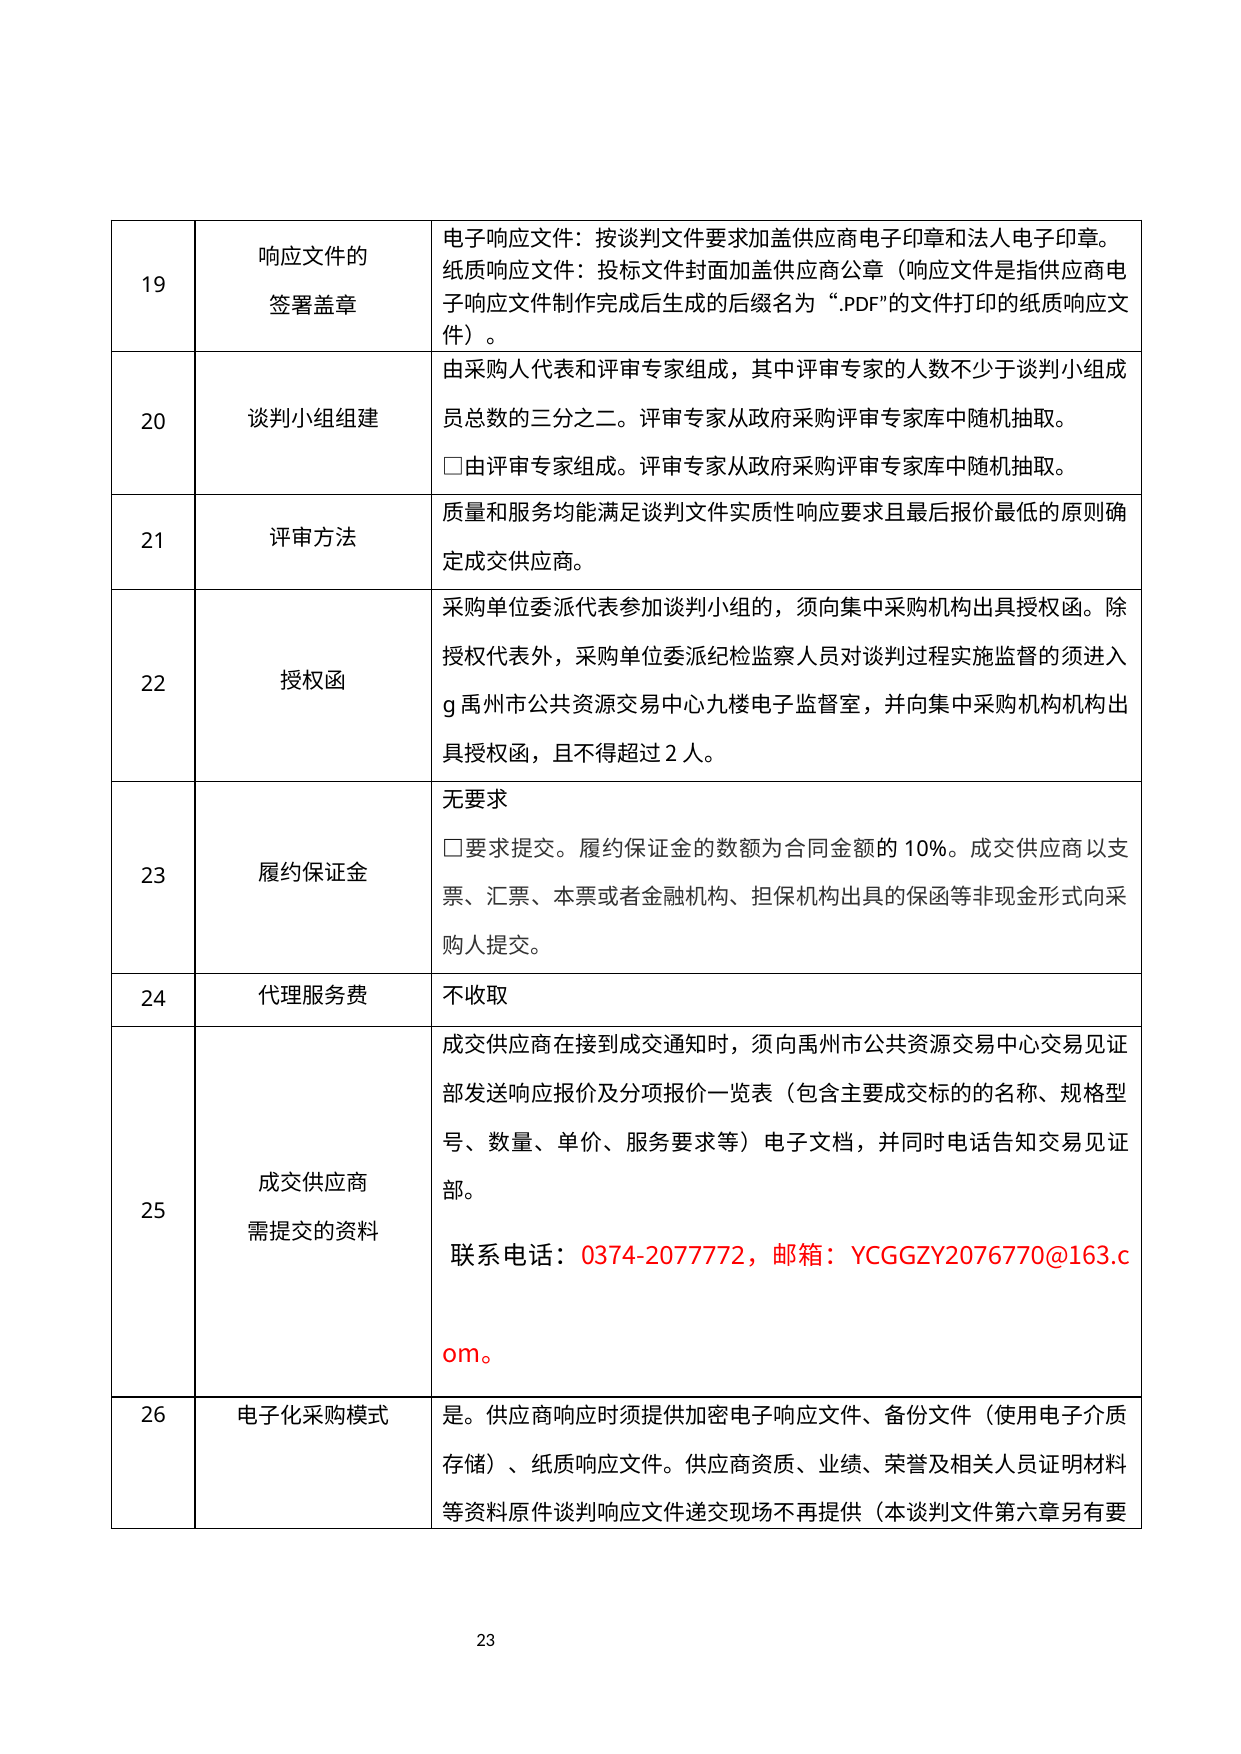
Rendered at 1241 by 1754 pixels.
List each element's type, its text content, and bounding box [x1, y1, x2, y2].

table_cell 质量和服务均能满足谈判文件实质性响应要求且最后报价最低的原则确定成交供应商。 [432, 495, 1141, 588]
table_cell 26 [112, 1398, 194, 1527]
table_cell 成交供应商 需提交的资料 [196, 1027, 431, 1396]
table_cell 响应文件的 签署盖章 [196, 221, 431, 351]
table_cell 25 [112, 1027, 194, 1396]
table_cell 谈判小组组建 [196, 352, 431, 494]
table_cell 不收取 [432, 974, 1141, 1026]
table_cell 电子响应文件：按谈判文件要求加盖供应商电子印章和法人电子印章。 纸质响应文件：投标文件封面加盖供应商公章（响应文件是指供应商电子响应文件制作完成后生成的后缀名为“.PDF”的文件打印的纸质响应文件）。 [432, 221, 1141, 351]
table_cell 21 [112, 495, 194, 588]
table_cell 采购单位委派代表参加谈判小组的，须向集中采购机构出具授权函。除授权代表外，采购单位委派纪检监察人员对谈判过程实施监督的须进入g禹州市公共资源交易中心九楼电子监督室，并向集中采购机构机构出具授权函，且不得超过2人。 [432, 590, 1141, 781]
table_cell 成交供应商在接到成交通知时，须向禹州市公共资源交易中心交易见证部发送响应报价及分项报价一览表（包含主要成交标的的名称、规格型号、数量、单价、服务要求等）电子文档，并同时电话告知交易见证部。 联系电话：0374-2077772，邮箱：YCGGZY2076770@163.com。 [432, 1027, 1141, 1396]
table_cell 24 [112, 974, 194, 1026]
table_cell 履约保证金 [196, 782, 431, 973]
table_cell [432, 1398, 1141, 1527]
table_cell 由采购人代表和评审专家组成，其中评审专家的人数不少于谈判小组成员总数的三分之二。评审专家从政府采购评审专家库中随机抽取。 □由评审专家组成。评审专家从政府采购评审专家库中随机抽取。 [432, 352, 1141, 494]
table_cell 评审方法 [196, 495, 431, 588]
table_cell 无要求 □要求提交。履约保证金的数额为合同金额的10%。成交供应商以支票、汇票、本票或者金融机构、担保机构出具的保函等非现金形式向采购人提交。 [432, 782, 1141, 973]
table_cell 20 [112, 352, 194, 494]
table_cell 23 [112, 782, 194, 973]
table_cell 授权函 [196, 590, 431, 781]
table_cell 代理服务费 [196, 974, 431, 1026]
table_cell 电子化采购模式 [196, 1398, 431, 1527]
table_cell 22 [112, 590, 194, 781]
table_cell 19 [112, 221, 194, 351]
